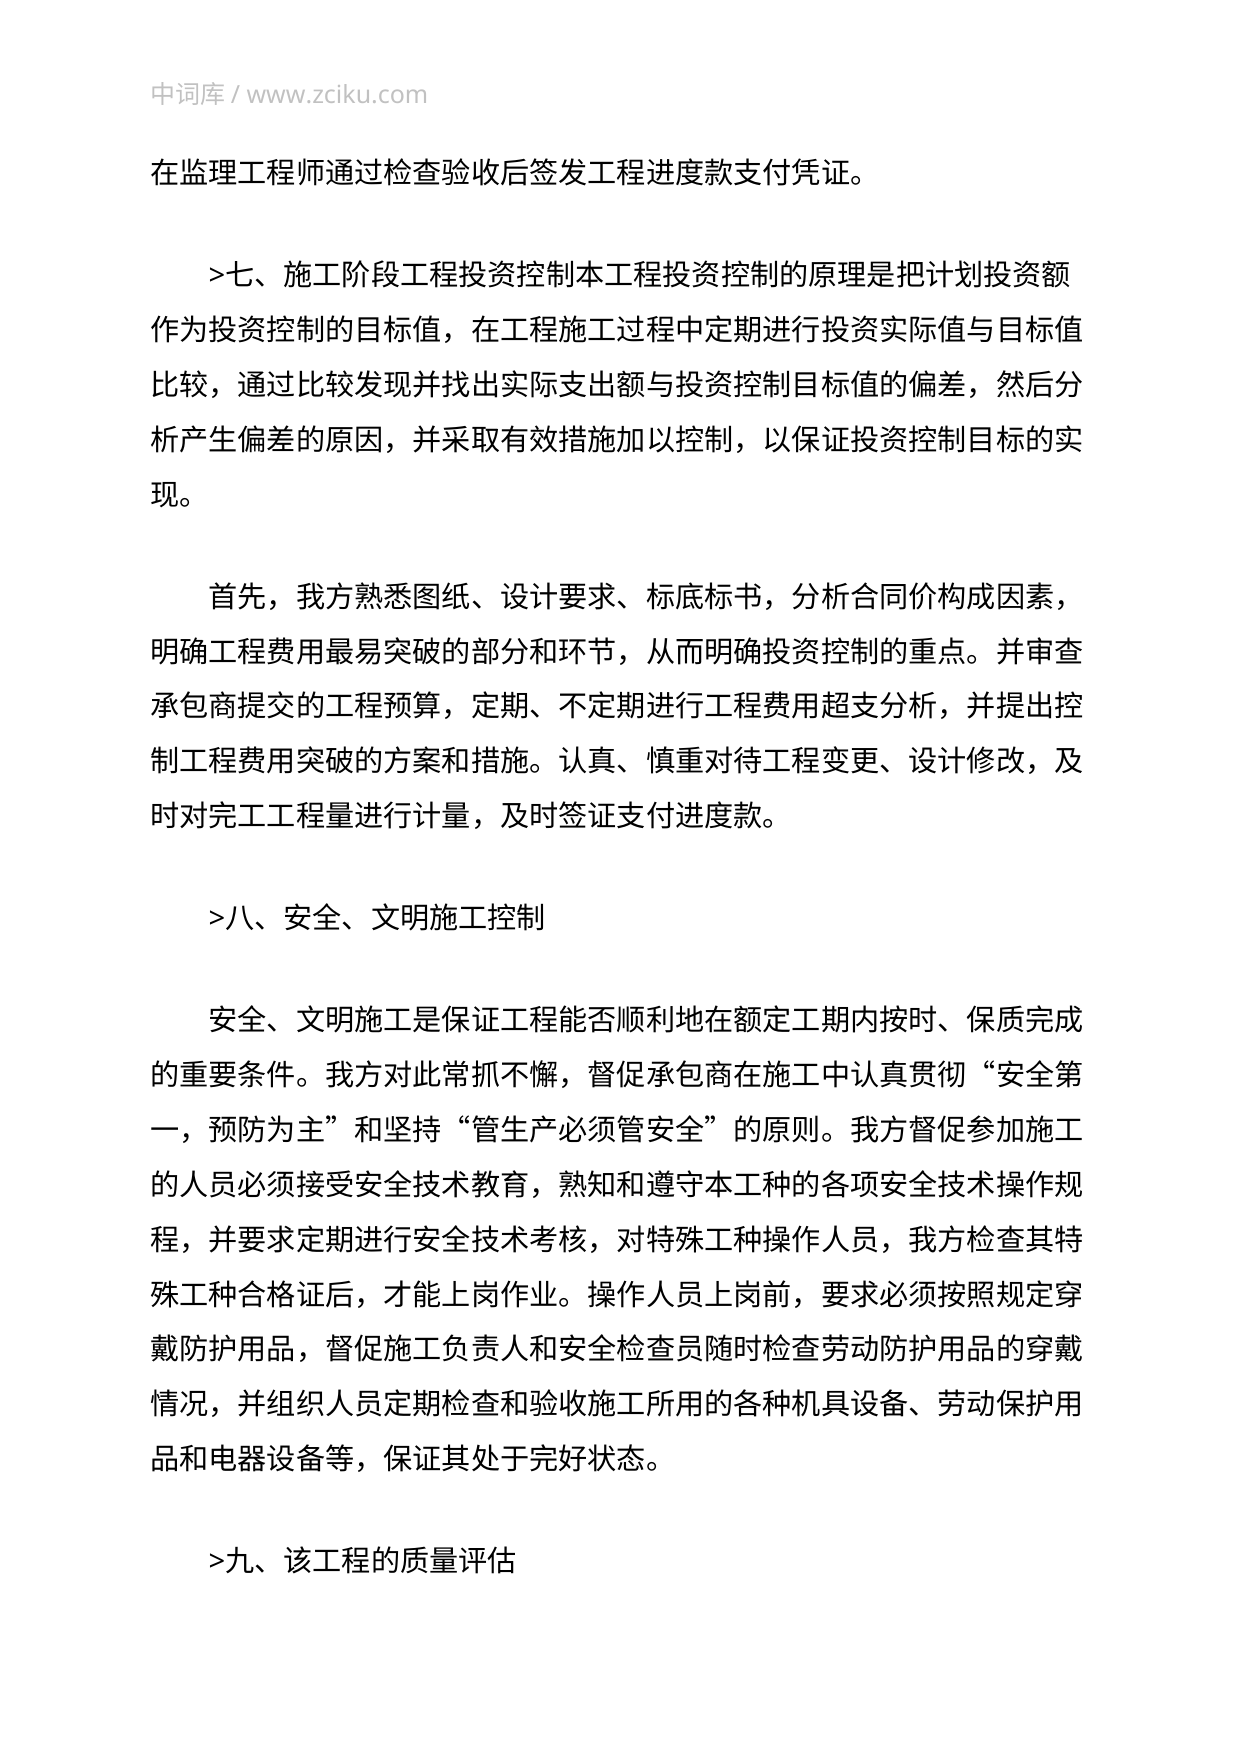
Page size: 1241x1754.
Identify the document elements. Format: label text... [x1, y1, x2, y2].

text 首先，我方熟悉图纸、设计要求、标底标书，分析合同价构成因素，明确工程费用最易突破的部分和环节，从而明确投资控制的重点。并审查承包商提交的工程预算，定期、不定期进行工程费用超支分析，并提出控制工程费用突破的方案和措施。认真、慎重对待工程变更、设计修改，及时对完工工程量进行计量，及时签证支付进度款。 [150, 573, 1090, 835]
text >八、安全、文明施工控制 [150, 894, 1090, 937]
text 安全、文明施工是保证工程能否顺利地在额定工期内按时、保质完成的重要条件。我方对此常抓不懈，督促承包商在施工中认真贯彻“安全第一，预防为主”和坚持“管生产必须管安全”的原则。我方督促参加施工的人员必须接受安全技术教育，熟知和遵守本工种的各项安全技术操作规程，并要求定期进行安全技术考核，对特殊工种操作人员，我方检查其特殊工种合格证后，才能上岗作业。操作人员上岗前，要求必须按照规定穿戴防护用品，督促施工负责人和安全检查员随时检查劳动防护用品的穿戴情况，并组织人员定期检查和验收施工所用的各种机具设备、劳动保护用品和电器设备等，保证其处于完好状态。 [150, 997, 1090, 1478]
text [150, 150, 1090, 192]
text >七、施工阶段工程投资控制本工程投资控制的原理是把计划投资额作为投资控制的目标值，在工程施工过程中定期进行投资实际值与目标值比较，通过比较发现并找出实际支出额与投资控制目标值的偏差，然后分析产生偏差的原因，并采取有效措施加以控制，以保证投资控制目标的实现。 [150, 252, 1090, 514]
text >九、该工程的质量评估 [150, 1537, 1090, 1580]
